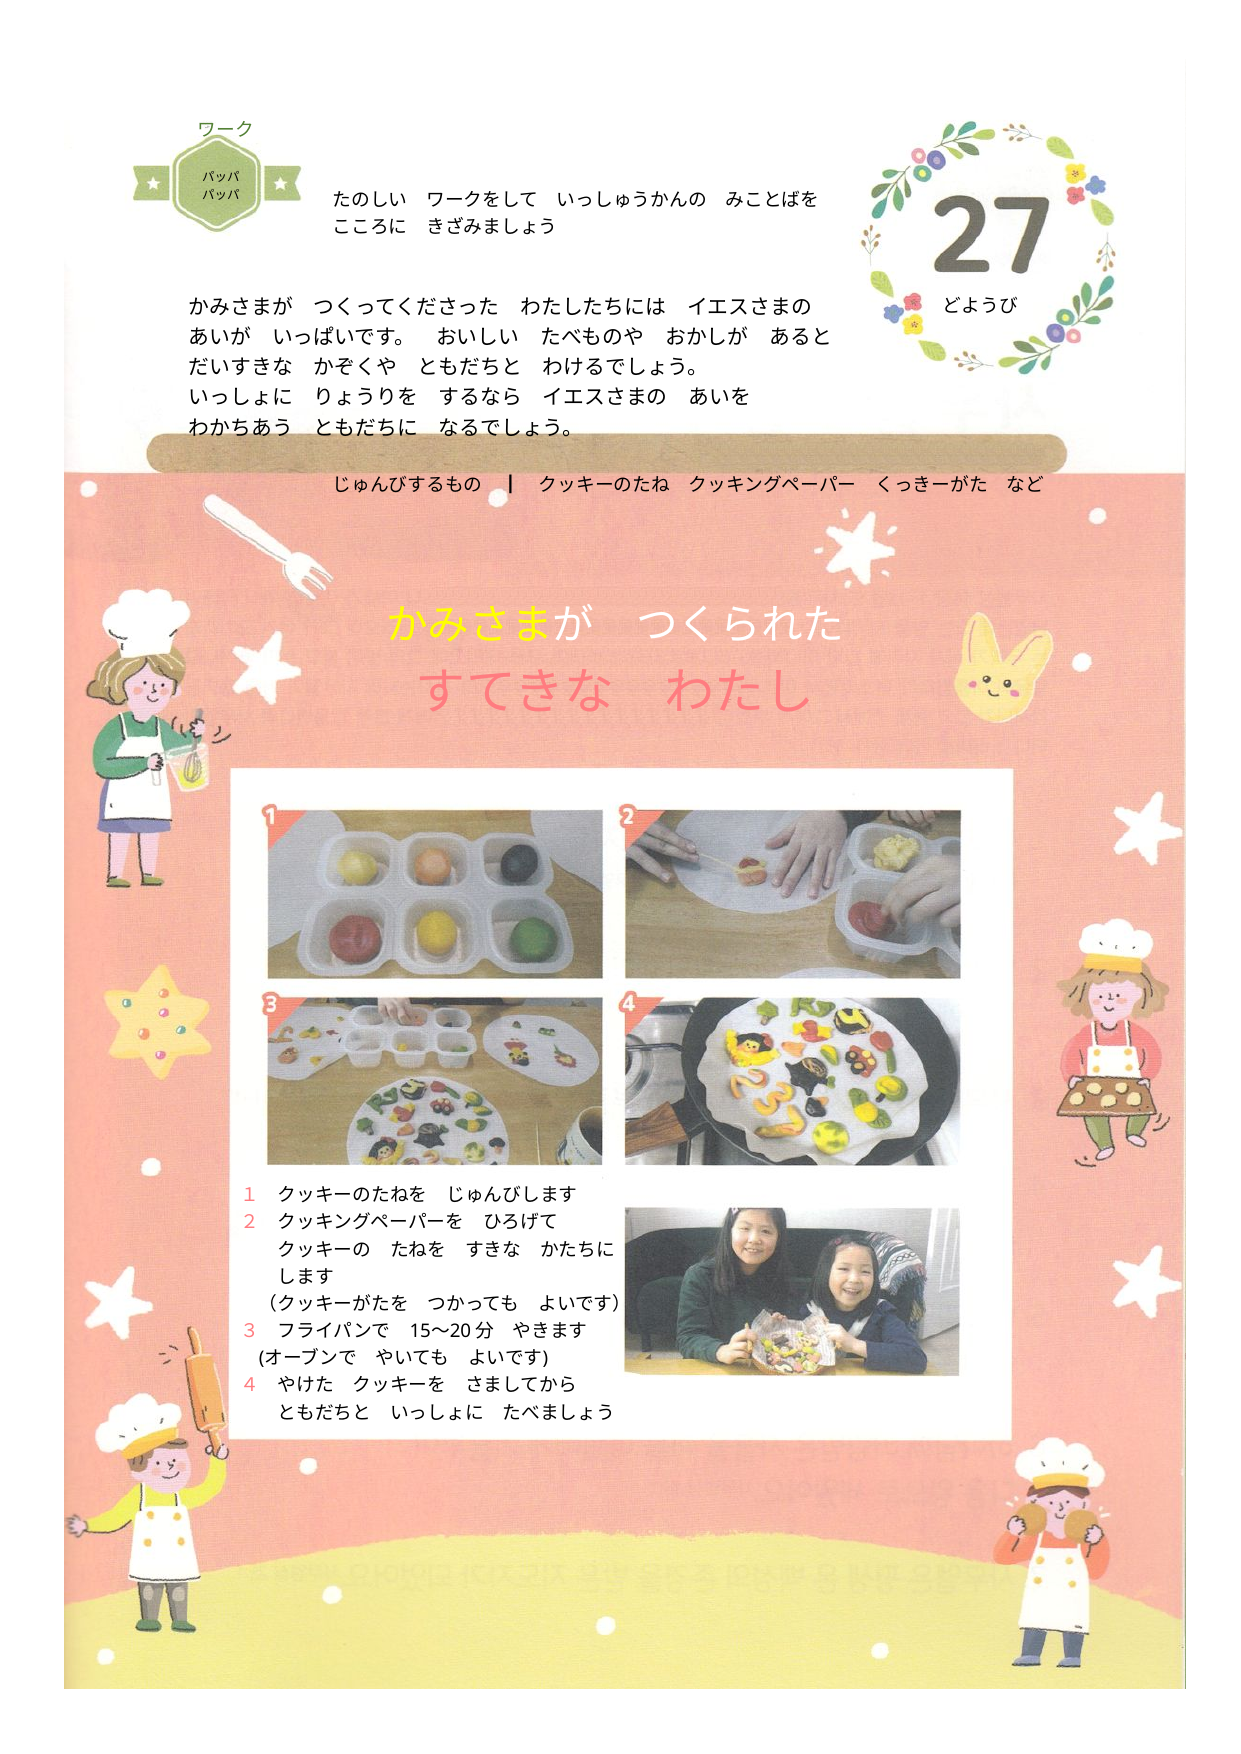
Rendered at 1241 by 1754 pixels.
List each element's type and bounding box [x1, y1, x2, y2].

picture [64, 59, 1186, 1689]
